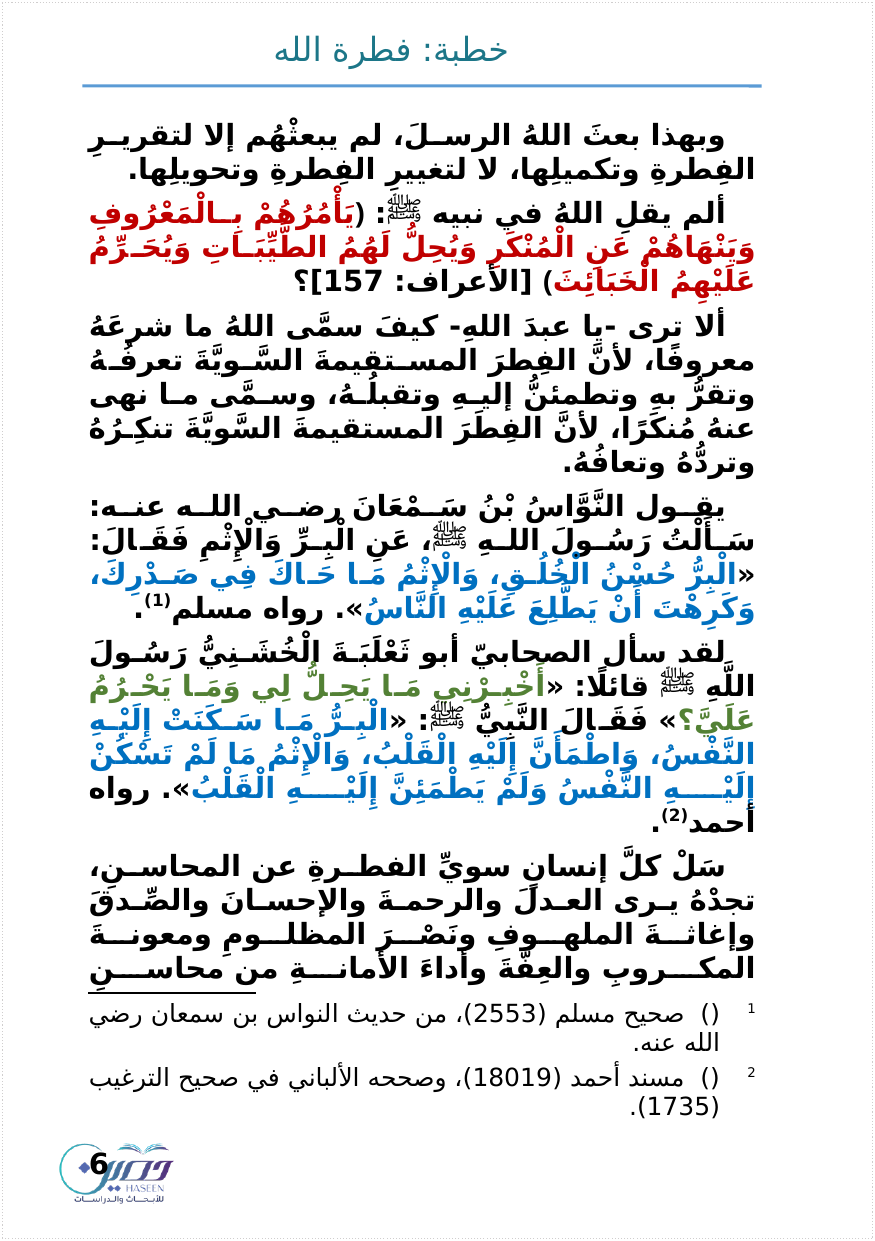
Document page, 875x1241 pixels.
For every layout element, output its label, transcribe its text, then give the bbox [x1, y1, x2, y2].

text وبهذا بعثَ اللهُ الرسلَ، لم يبعثْهُم إلا لتقريرِ الفِطرةِ وتكميلِها، لا لتغييرِ الفِطرةِ وتحويلِها. [88, 118, 756, 186]
text لقد سأل الصحابيّ أبو ثَعْلَبَةَ الْخُشَنِيُّ رَسُولَ اللَّهِ ﷺ قائلًا: «أَخْبِرْنِي مَا يَحِلُّ لِي وَمَا يَحْرُمُ عَلَيَّ؟» فَقَالَ النَّبِيُّ ﷺ: «الْبِرُّ مَا سَكَنَتْ إِلَيْهِ النَّفْسُ، وَاطْمَأَنَّ إِلَيْهِ الْقَلْبُ، وَالْإِثْمُ مَا لَمْ تَسْكُنْ إِلَيْهِ النَّفْسُ وَلَمْ يَطْمَئِنَّ إِلَيْهِ الْقَلْبُ». رواه أحمد(). [88, 636, 756, 839]
picture [56, 1139, 176, 1206]
text ألا ترى -يا عبدَ اللهِ- كيفَ سمَّى اللهُ ما شرعَهُ معروفًا، لأنَّ الفِطرَ المستقيمةَ السَّويَّةَ تعرفُهُ وتقرُّ بهِ وتطمئنُّ إليهِ وتقبلُهُ، وسمَّى ما نهى عنهُ مُنكَرًا، لأنَّ الفِطَرَ المستقيمةَ السَّويَّةَ تنكِرُهُ وتردُّهُ وتعافُهُ. [88, 309, 756, 479]
text ألم يقلِ اللهُ في نبيه ﷺ: ﴿يَأْمُرُهُمْ بِالْمَعْرُوفِ وَيَنْهَاهُمْ عَنِ الْمُنْكَرِ ‌وَيُحِلُّ ‌لَهُمُ الطَّيِّبَاتِ وَيُحَرِّمُ عَلَيْهِمُ الْخَبَائِثَ﴾ [الأعراف: 157]؟ [88, 197, 756, 299]
text يقول النَّوَّاسُ بْنُ سَمْعَانَ رضي الله عنه: سَأَلْتُ رَسُولَ اللهِ ﷺ، عَنِ الْبِرِّ وَالْإِثْمِ فَقَالَ: «الْبِرُّ حُسْنُ الْخُلُقِ، وَالْإِثْمُ مَا حَاكَ فِي صَدْرِكَ، وَكَرِهْتَ أَنْ يَطَّلِعَ عَلَيْهِ النَّاسُ». رواه مسلم(). [88, 489, 756, 625]
